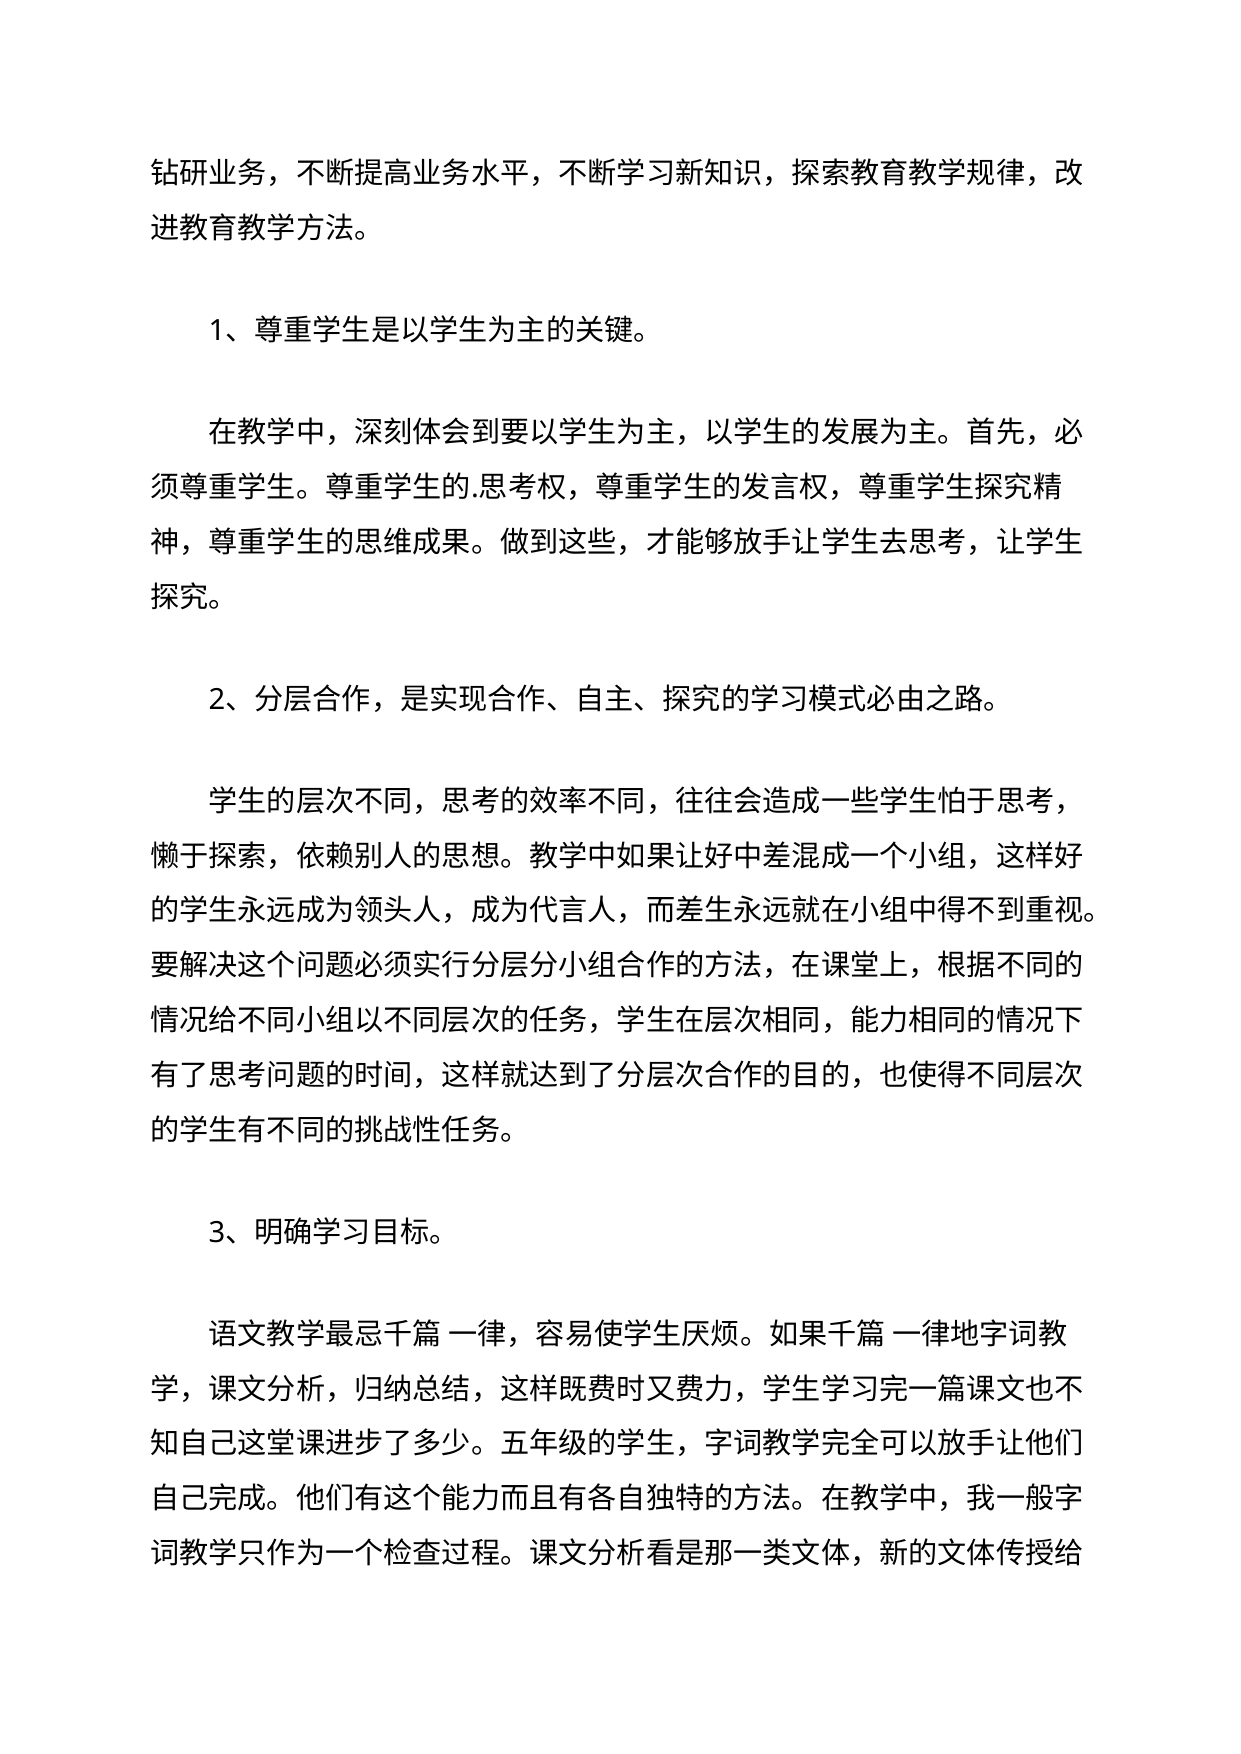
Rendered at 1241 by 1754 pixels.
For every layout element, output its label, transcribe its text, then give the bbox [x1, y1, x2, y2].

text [150, 1310, 1090, 1572]
text 在教学中，深刻体会到要以学生为主，以学生的发展为主。首先，必须尊重学生。尊重学生的.思考权，尊重学生的发言权，尊重学生探究精神，尊重学生的思维成果。做到这些，才能够放手让学生去思考，让学生探究。 [150, 409, 1090, 616]
text 2、分层合作，是实现合作、自主、探究的学习模式必由之路。 [150, 675, 1090, 718]
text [150, 150, 1090, 247]
text 1、尊重学生是以学生为主的关键。 [150, 307, 1090, 349]
text 学生的层次不同，思考的效率不同，往往会造成一些学生怕于思考，懒于探索，依赖别人的思想。教学中如果让好中差混成一个小组，这样好的学生永远成为领头人，成为代言人，而差生永远就在小组中得不到重视。要解决这个问题必须实行分层分小组合作的方法，在课堂上，根据不同的情况给不同小组以不同层次的任务，学生在层次相同，能力相同的情况下有了思考问题的时间，这样就达到了分层次合作的目的，也使得不同层次的学生有不同的挑战性任务。 [150, 777, 1090, 1149]
text 3、明确学习目标。 [150, 1208, 1090, 1251]
